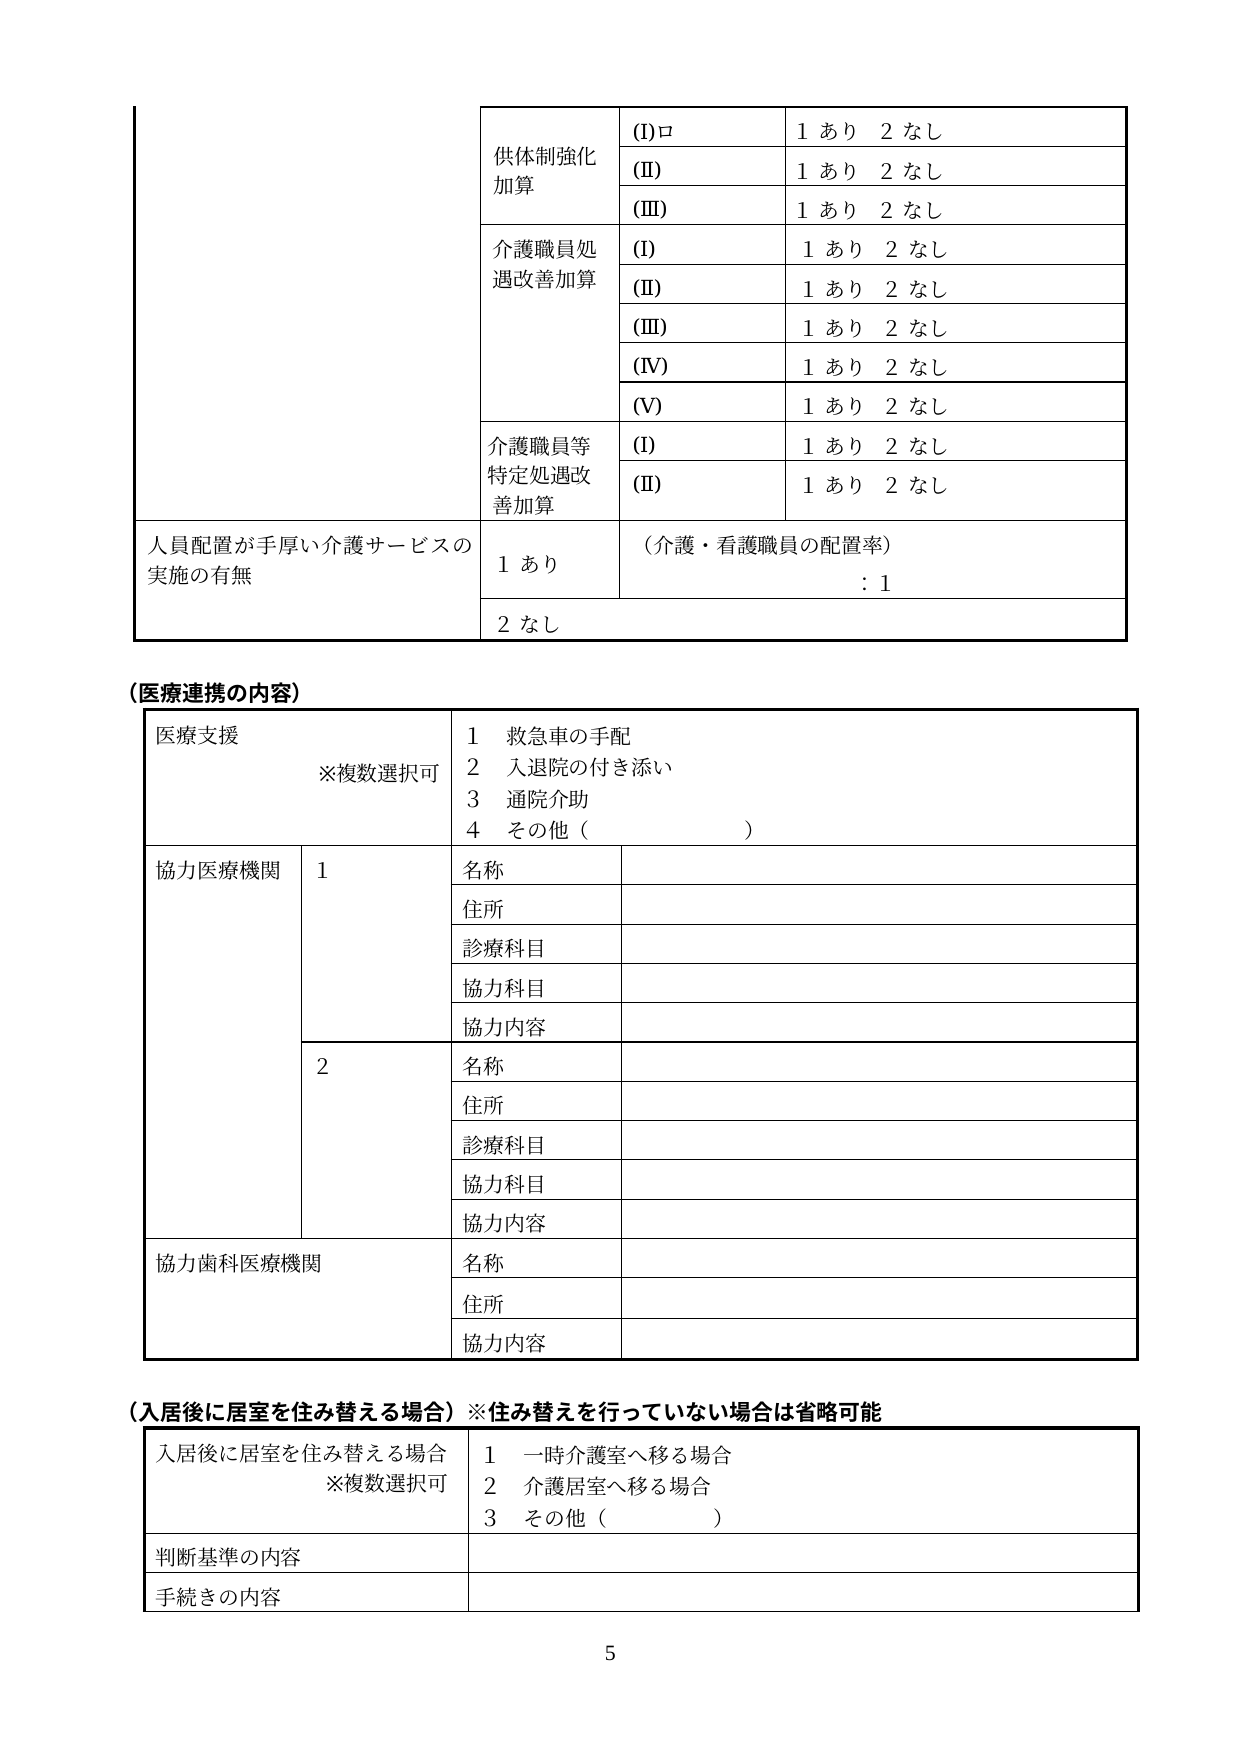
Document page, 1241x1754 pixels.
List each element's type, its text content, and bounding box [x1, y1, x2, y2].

table_cell 協力科目 [452, 1160, 621, 1198]
table_cell 協力歯科医療機関 [146, 1239, 451, 1358]
table_cell (Ⅲ) [620, 186, 785, 224]
table_cell 介護職員等 特定処遇改 善加算 [481, 422, 619, 520]
table_cell ２ [302, 1043, 451, 1238]
table_cell 手続きの内容 [146, 1573, 468, 1611]
table_cell 人員配置が手厚い介護サービスの実施の有無 [136, 521, 480, 639]
table_cell [622, 1121, 1136, 1159]
table_cell １ [302, 846, 451, 1041]
table_cell (Ⅰ) [620, 422, 785, 460]
table_cell (Ⅴ) [620, 383, 785, 421]
table_cell 名称 [452, 846, 621, 884]
table_cell (Ⅲ) [620, 304, 785, 342]
table_cell サービス提 供体制強化 加算 [481, 108, 619, 224]
table_cell [469, 1573, 1137, 1611]
table_header 入居後に居室を住み替える場合 ※複数選択可 [146, 1430, 468, 1532]
table_cell 住所 [452, 885, 621, 923]
table_header 医療支援 ※複数選択可 [146, 711, 451, 845]
table_cell [622, 925, 1136, 963]
table_cell １ あり ２ なし [786, 461, 1125, 520]
table_cell (Ⅰ) [620, 225, 785, 264]
table_cell １ あり ２ なし [786, 383, 1125, 421]
table_cell １ あり ２ なし [786, 225, 1125, 264]
table_cell [622, 1003, 1136, 1041]
table_cell 判断基準の内容 [146, 1534, 468, 1572]
table_cell 住所 [452, 1278, 621, 1318]
table_cell １ あり [481, 521, 619, 597]
table_cell １ あり ２ なし [786, 108, 1125, 146]
table_cell (Ⅱ) [620, 461, 785, 520]
table_cell ２ なし [481, 599, 1125, 639]
table_cell [469, 1534, 1137, 1572]
table_cell (Ⅱ) [620, 147, 785, 185]
table_cell [622, 1239, 1136, 1277]
table_cell [136, 460, 480, 520]
text （入居後に居室を住み替える場合）※住み替えを行っていない場合は省略可能 [117, 1394, 1122, 1426]
table_cell １ あり ２ なし [786, 343, 1125, 381]
table_cell 協力医療機関 [146, 846, 301, 1238]
table_cell 診療科目 [452, 1121, 621, 1159]
table_cell 介護職員処 遇改善加算 [481, 225, 619, 421]
table_cell １ あり ２ なし [786, 147, 1125, 185]
table_cell （介護・看護職員の配置率） ：１ [620, 521, 1125, 597]
text （医療連携の内容） [117, 676, 1122, 707]
table_cell 協力内容 [452, 1319, 621, 1358]
table_header 救急車の手配 入退院の付き添い 通院介助 その他（ ） [452, 711, 1136, 845]
table_cell １ あり ２ なし [786, 186, 1125, 224]
table_cell 協力科目 [452, 964, 621, 1002]
table_cell 診療科目 [452, 925, 621, 963]
table_cell １ あり ２ なし [786, 265, 1125, 303]
table_cell 名称 [452, 1043, 621, 1081]
table_cell (Ⅳ) [620, 343, 785, 381]
table_cell [622, 1278, 1136, 1318]
table_cell [622, 885, 1136, 923]
table_header 一時介護室へ移る場合 介護居室へ移る場合 その他（ ） [469, 1430, 1137, 1532]
table_cell １ あり ２ なし [786, 422, 1125, 460]
table_cell [622, 964, 1136, 1002]
table_cell [622, 1319, 1136, 1358]
table_cell (Ⅰ)ロ [620, 108, 785, 146]
table_cell 協力内容 [452, 1200, 621, 1238]
table_cell 名称 [452, 1239, 621, 1277]
table_cell [622, 846, 1136, 884]
table_cell [622, 1043, 1136, 1081]
table_cell 住所 [452, 1082, 621, 1120]
table_cell [622, 1160, 1136, 1198]
table_cell １ あり ２ なし [786, 304, 1125, 342]
table_cell (Ⅱ) [620, 265, 785, 303]
table_cell [622, 1082, 1136, 1120]
table_cell 協力内容 [452, 1003, 621, 1041]
table_cell [622, 1200, 1136, 1238]
